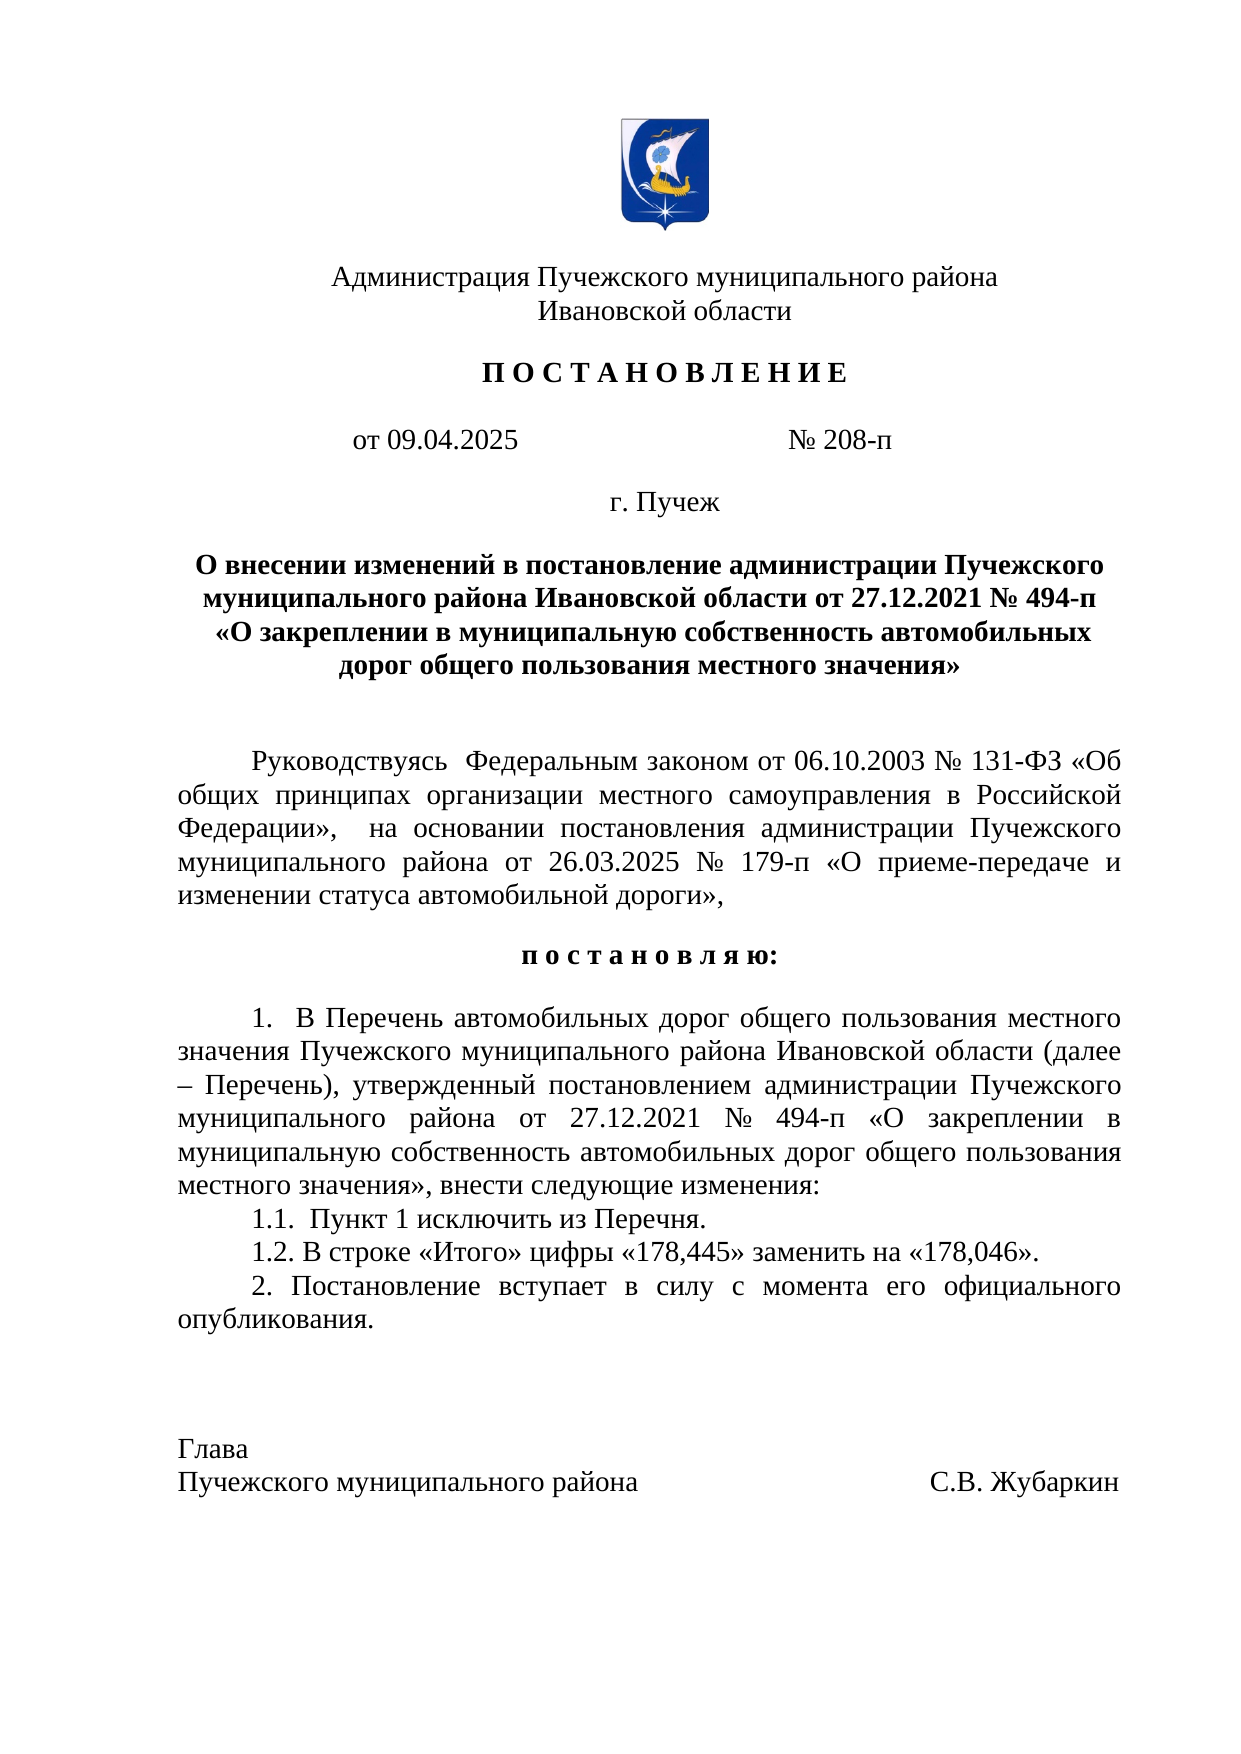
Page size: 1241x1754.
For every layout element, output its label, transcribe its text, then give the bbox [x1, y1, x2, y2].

table_cell от 09.04.2025 № 208-п [177, 422, 1152, 484]
text 2. Постановление вступает в силу с момента его официального опубликования. [177, 1268, 1122, 1335]
text «О закреплении в муниципальную собственность автомобильных дорог общего пользования местного значения» [177, 614, 1122, 681]
table_cell г. Пучеж [177, 485, 1152, 518]
text 1.2. В строке «Итого» цифры «178,445» заменить на «178,046». [177, 1234, 1122, 1268]
text Руководствуясь Федеральным законом от 06.10.2003 № 131-ФЗ «Об общих принципах организации местного самоуправления в Российской Федерации», на основании постановления администрации Пучежского муниципального района от 26.03.2025 № 179-п «О приеме-передаче и изменении статуса автомобильной дороги», [177, 743, 1122, 911]
text О внесении изменений в постановление администрации Пучежского муниципального района Ивановской области от 27.12.2021 № 494-п [177, 547, 1122, 614]
text 1.1. Пункт 1 исключить из Перечня. [177, 1201, 1122, 1234]
text Пучежского муниципального района С.В. Жубаркин [177, 1464, 1122, 1498]
list В Перечень автомобильных дорог общего пользования местного значения Пучежского муниципального района Ивановской области (далее – Перечень), утвержденный постановлением администрации Пучежского муниципального района от 27.12.2021 № 494-п «О закреплении в муниципальную собственность автомобильных дорог общего пользования местного значения», внести следующие изменения: [177, 1000, 1122, 1201]
table_header [177, 118, 1152, 259]
text Глава [177, 1431, 1122, 1464]
table_cell Администрация Пучежского муниципального района Ивановской области П О С Т А Н О В Л Е Н И Е [177, 259, 1152, 422]
text п о с т а н о в л я ю: [177, 937, 1122, 971]
picture [620, 118, 709, 231]
